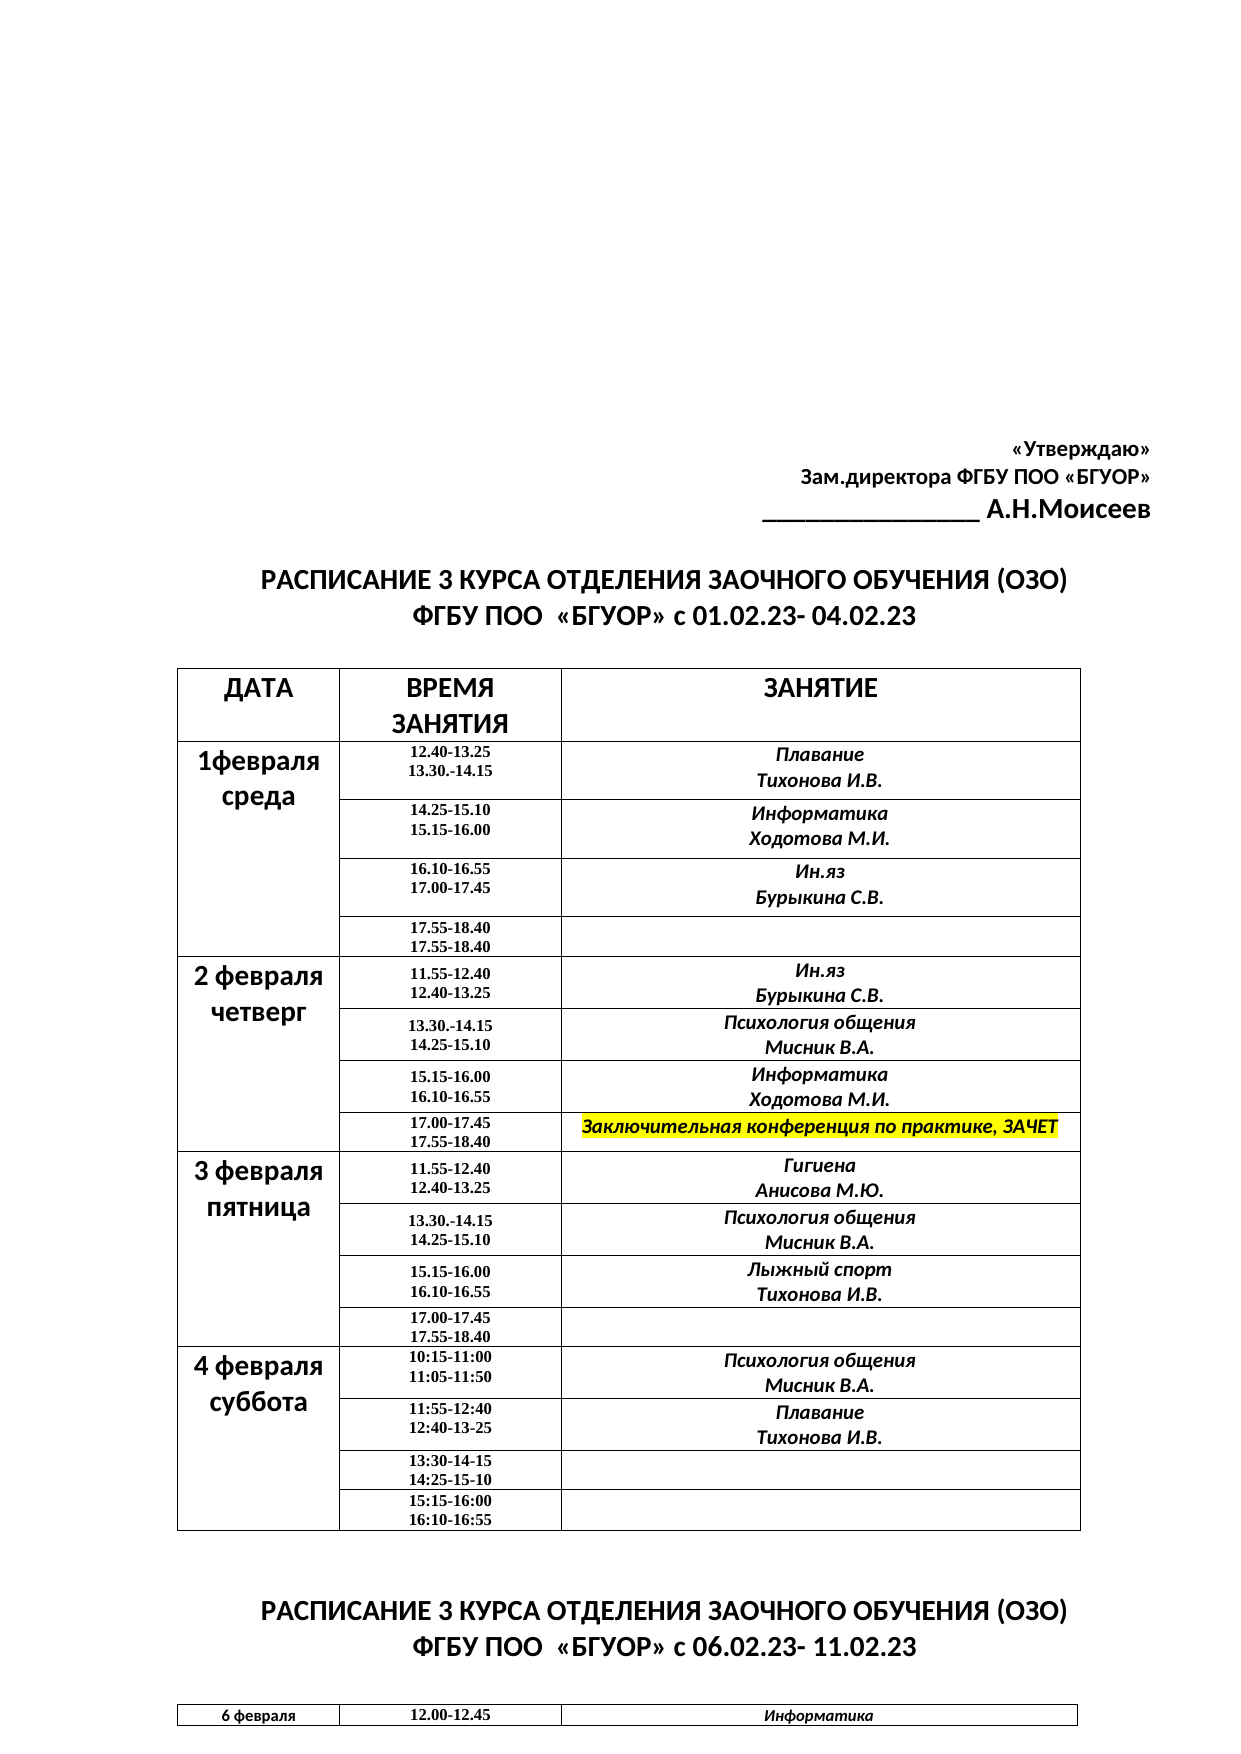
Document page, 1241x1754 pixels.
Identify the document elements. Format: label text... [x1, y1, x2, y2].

table_cell Информатика Ходотова М.И. [562, 800, 1080, 858]
table_cell Плавание Тихонова И.В. [562, 1399, 1080, 1450]
table_cell 10:15-11:00 11:05-11:50 [340, 1347, 561, 1398]
table_cell 16.10-16.55 17.00-17.45 [340, 859, 561, 916]
table_cell Ин.яз Бурыкина С.В. [562, 957, 1080, 1008]
table_cell 17.00-17.45 17.55-18.40 [340, 1113, 561, 1151]
table_cell 15.15-16.00 16.10-16.55 [340, 1061, 561, 1112]
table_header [562, 1705, 1077, 1725]
text ФГБУ ПОО «БГУОР» с 06.02.23- 11.02.23 [177, 1628, 1152, 1663]
table_cell [562, 1490, 1080, 1530]
text Зам.директора ФГБУ ПОО «БГУОР» [177, 462, 1152, 490]
text РАСПИСАНИЕ 3 КУРСА ОТДЕЛЕНИЯ ЗАОЧНОГО ОБУЧЕНИЯ (ОЗО) [177, 561, 1152, 597]
table_cell [562, 1451, 1080, 1489]
table_cell 4 февраля суббота [178, 1347, 339, 1530]
table_cell Гигиена Анисова М.Ю. [562, 1152, 1080, 1203]
table_cell Психология общения Мисник В.А. [562, 1204, 1080, 1255]
table_cell Ин.яз Бурыкина С.В. [562, 859, 1080, 916]
table_cell [562, 917, 1080, 956]
table_cell 11:55-12:40 12:40-13-25 [340, 1399, 561, 1450]
table_header ДАТА [178, 669, 339, 741]
table_header ВРЕМЯ ЗАНЯТИЯ [340, 669, 561, 741]
table_cell 13.30.-14.15 14.25-15.10 [340, 1009, 561, 1060]
text ФГБУ ПОО «БГУОР» с 01.02.23- 04.02.23 [177, 597, 1152, 633]
table_cell Лыжный спорт Тихонова И.В. [562, 1256, 1080, 1307]
table_cell 17.00-17.45 17.55-18.40 [340, 1308, 561, 1346]
table_cell 11.55-12.40 12.40-13.25 [340, 1152, 561, 1203]
table_cell Заключительная конференция по практике, ЗАЧЕТ [562, 1113, 1080, 1151]
table_cell 3 февраля пятница [178, 1152, 339, 1346]
table_cell 17.55-18.40 17.55-18.40 [340, 917, 561, 956]
text «Утверждаю» [177, 434, 1152, 462]
table_cell 13:30-14-15 14:25-15-10 [340, 1451, 561, 1489]
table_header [178, 1705, 339, 1725]
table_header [340, 1705, 561, 1725]
table_cell 13.30.-14.15 14.25-15.10 [340, 1204, 561, 1255]
table_cell 12.40-13.25 13.30.-14.15 [340, 742, 561, 799]
text _______________ А.Н.Моисеев [177, 490, 1152, 526]
table_header ЗАНЯТИЕ [562, 669, 1080, 741]
table_cell Психология общения Мисник В.А. [562, 1347, 1080, 1398]
table_cell Психология общения Мисник В.А. [562, 1009, 1080, 1060]
table_cell 15.15-16.00 16.10-16.55 [340, 1256, 561, 1307]
table_cell 14.25-15.10 15.15-16.00 [340, 800, 561, 858]
table_cell 2 февраля четверг [178, 957, 339, 1151]
table_cell Плавание Тихонова И.В. [562, 742, 1080, 799]
table_cell [562, 1308, 1080, 1346]
text РАСПИСАНИЕ 3 КУРСА ОТДЕЛЕНИЯ ЗАОЧНОГО ОБУЧЕНИЯ (ОЗО) [177, 1592, 1152, 1628]
table_cell 15:15-16:00 16:10-16:55 [340, 1490, 561, 1530]
table_cell 11.55-12.40 12.40-13.25 [340, 957, 561, 1008]
table_cell Информатика Ходотова М.И. [562, 1061, 1080, 1112]
table_cell 1февраля среда [178, 742, 339, 956]
